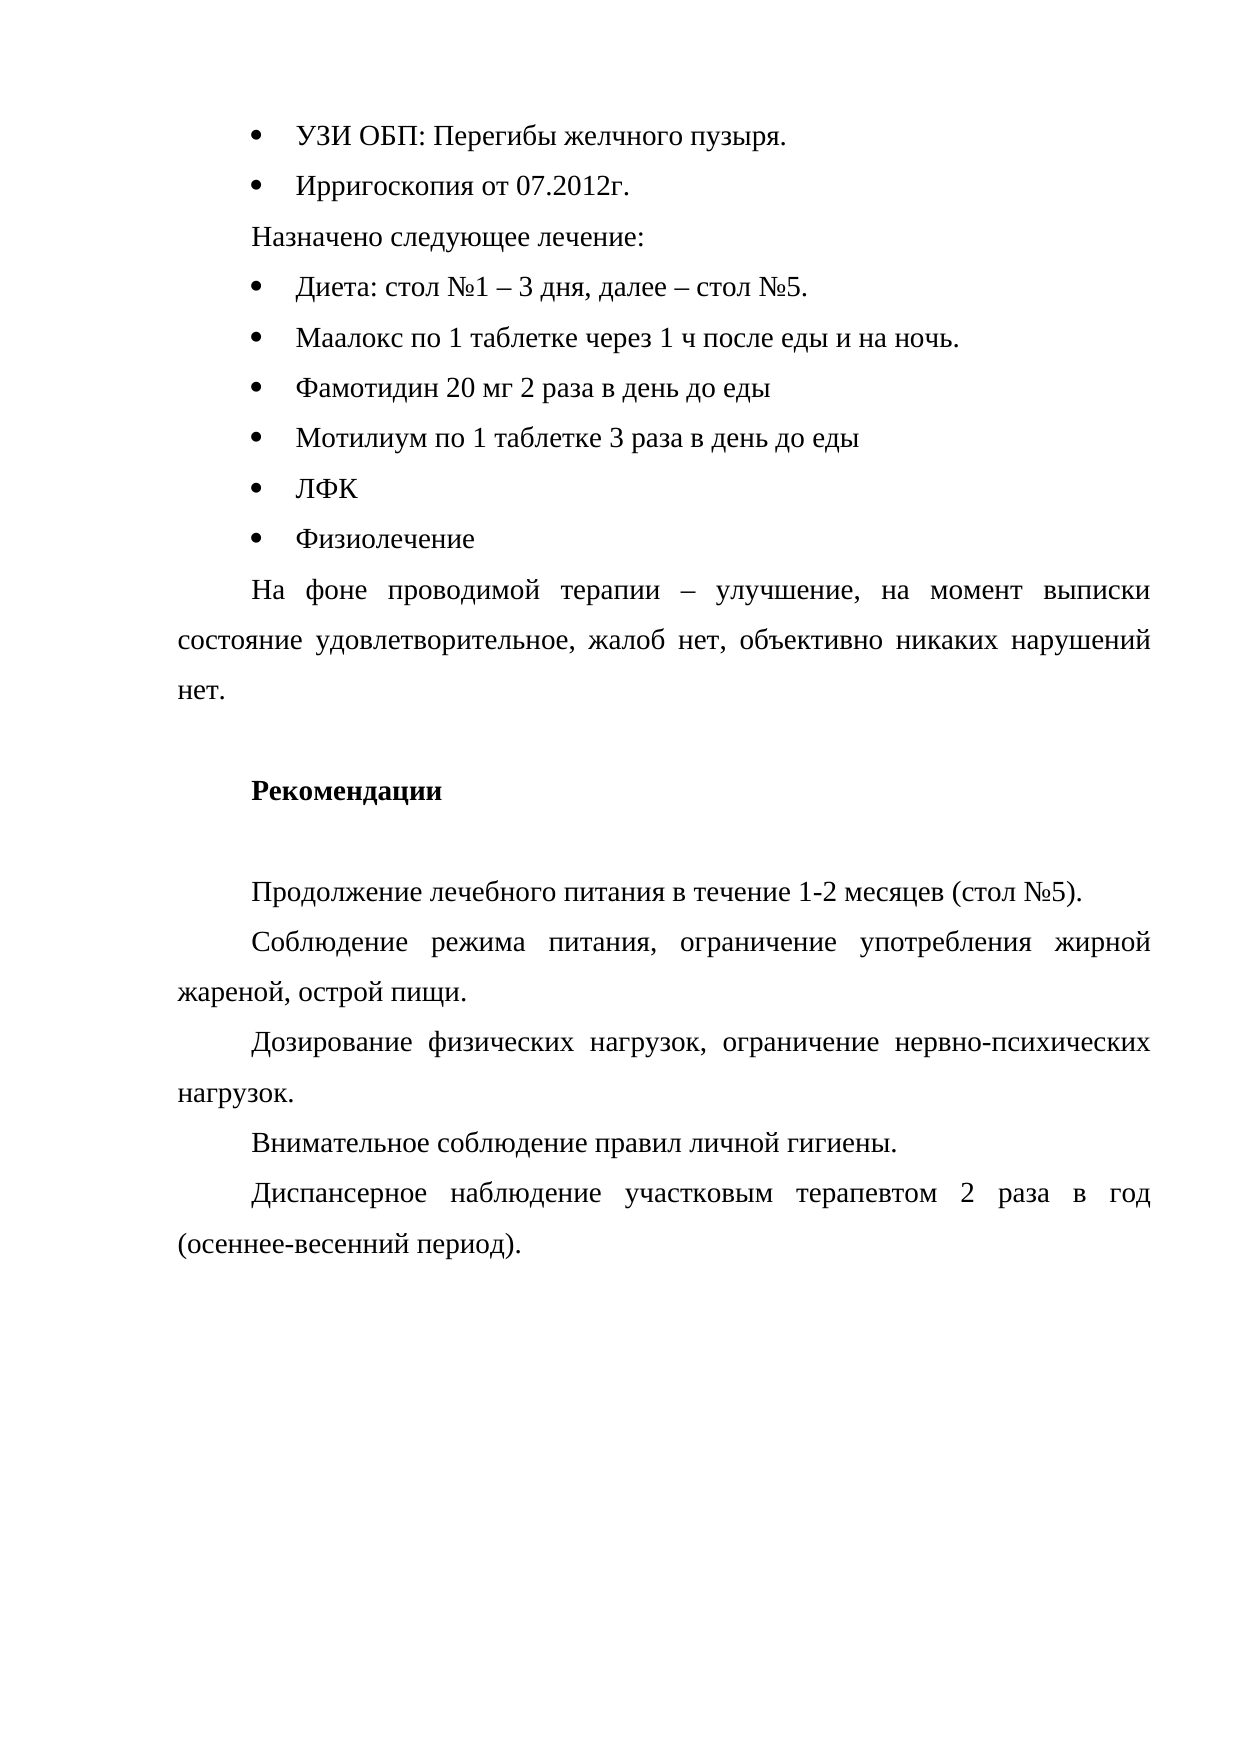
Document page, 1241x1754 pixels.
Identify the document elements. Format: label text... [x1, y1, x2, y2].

text Продолжение лечебного питания в течение 1-2 месяцев (стол №5). [177, 874, 1152, 907]
list Ирригоскопия от 07.2012г. [177, 168, 1152, 202]
text Внимательное соблюдение правил личной гигиены. [177, 1125, 1152, 1159]
list Маалокс по 1 таблетке через 1 ч после еды и на ночь. [177, 320, 1152, 353]
list Диета: стол №1 – 3 дня, далее – стол №5. [177, 269, 1152, 303]
text Назначено следующее лечение: [177, 219, 1152, 252]
list ЛФК [177, 471, 1152, 504]
list Мотилиум по 1 таблетке 3 раза в день до еды [177, 421, 1152, 454]
list Физиолечение [177, 521, 1152, 555]
text Соблюдение режима питания, ограничение употребления жирной жареной, острой пищи. [177, 924, 1152, 1008]
list Фамотидин 20 мг 2 раза в день до еды [177, 370, 1152, 404]
text На фоне проводимой терапии – улучшение, на момент выписки состояние удовлетворительное, жалоб нет, объективно никаких нарушений нет. [177, 572, 1152, 706]
list УЗИ ОБП: Перегибы желчного пузыря. [177, 118, 1152, 152]
text Диспансерное наблюдение участковым терапевтом 2 раза в год (осеннее-весенний период). [177, 1176, 1152, 1259]
text Дозирование физических нагрузок, ограничение нервно-психических нагрузок. [177, 1024, 1152, 1108]
text Рекомендации [177, 773, 1152, 807]
